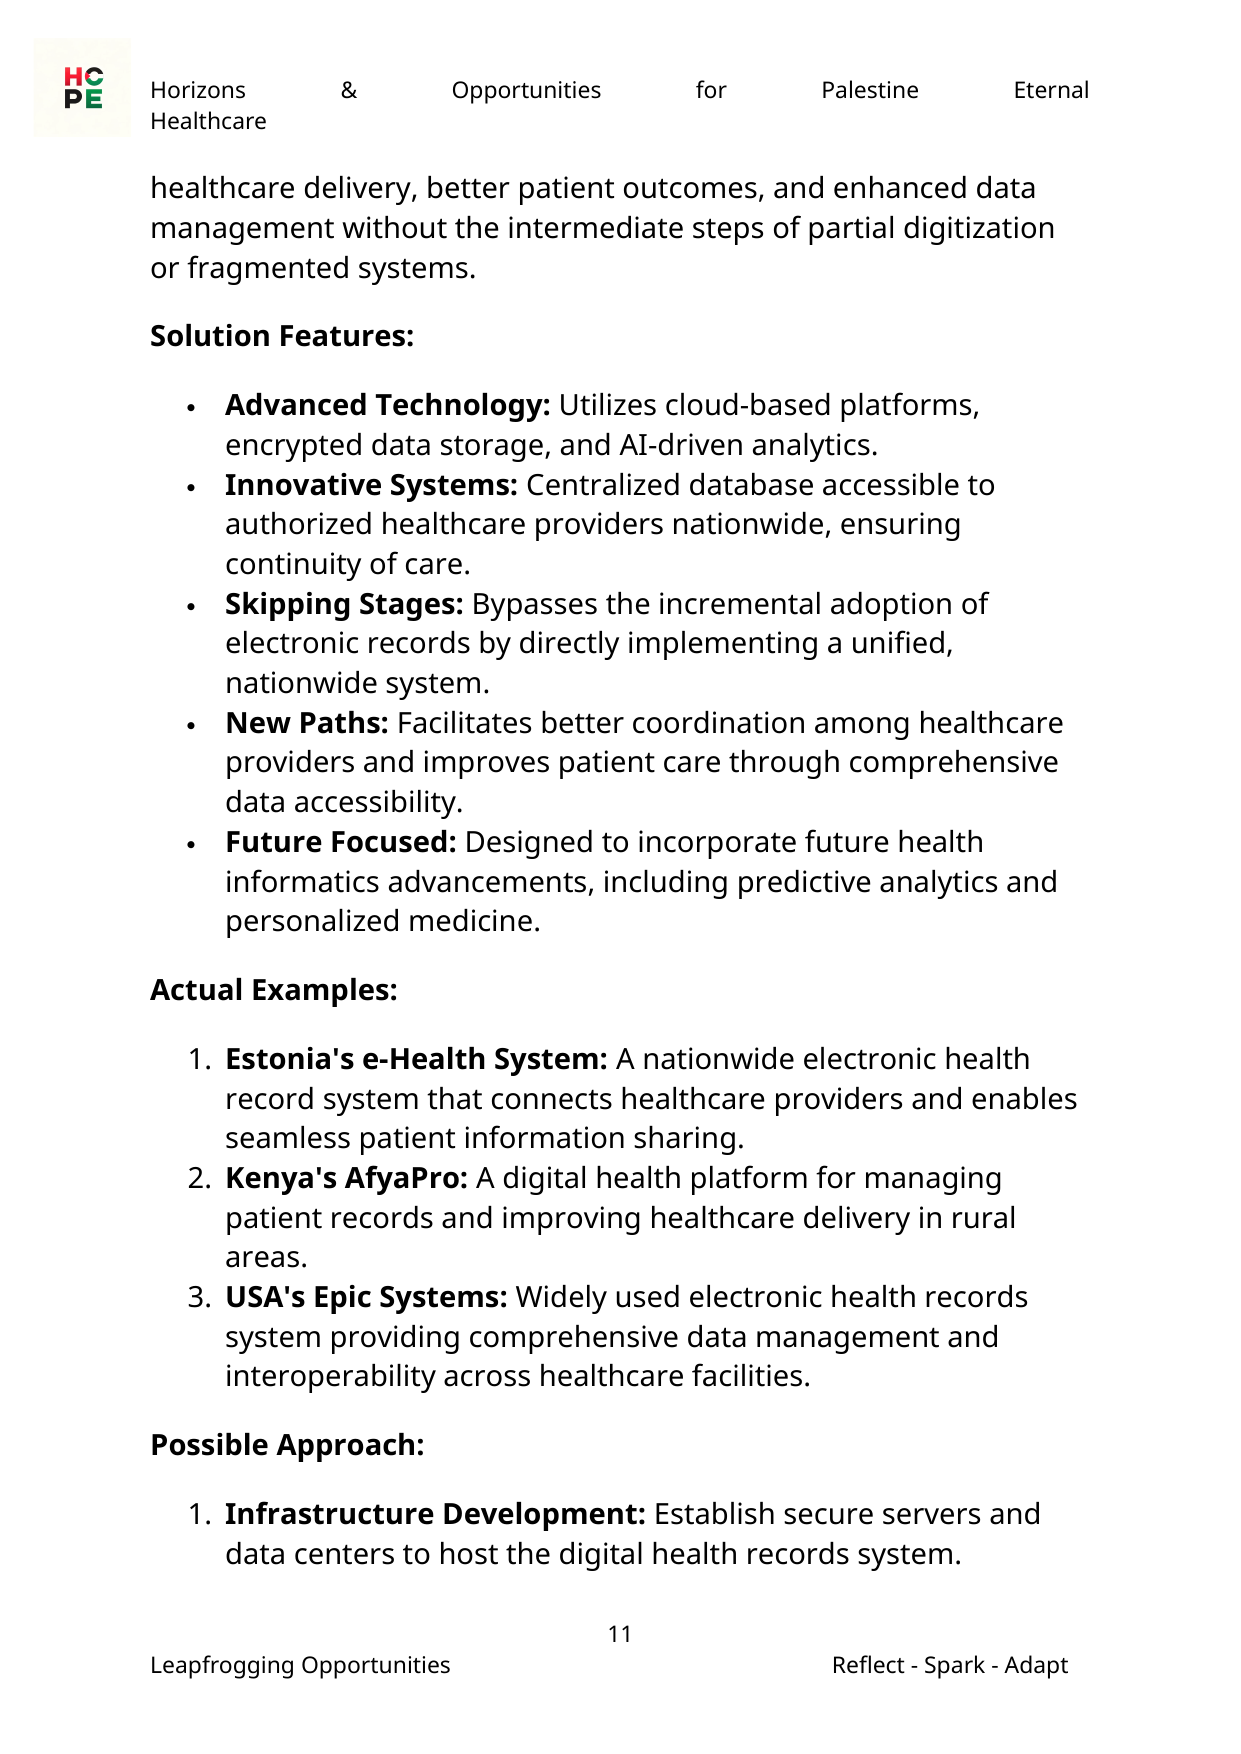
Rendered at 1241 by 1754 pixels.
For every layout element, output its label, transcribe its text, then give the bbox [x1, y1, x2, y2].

list Skipping Stages: Bypasses the incremental adoption of electronic records by directly implementing a unified, nationwide system. [187, 583, 1090, 702]
list Kenya's AfyaPro: A digital health platform for managing patient records and improving healthcare delivery in rural areas. [187, 1157, 1090, 1276]
list Advanced Technology: Utilizes cloud-based platforms, encrypted data storage, and AI-driven analytics. [187, 384, 1090, 464]
list Future Focused: Designed to incorporate future health informatics advancements, including predictive analytics and personalized medicine. [187, 821, 1090, 940]
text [150, 167, 1090, 287]
list Estonia's e-Health System: A nationwide electronic health record system that connects healthcare providers and enables seamless patient information sharing. [187, 1038, 1090, 1157]
list Infrastructure Development: Establish secure servers and data centers to host the digital health records system. [187, 1493, 1090, 1573]
picture [33, 38, 132, 137]
text Actual Examples: [150, 969, 1090, 1009]
list New Paths: Facilitates better coordination among healthcare providers and improves patient care through comprehensive data accessibility. [187, 702, 1090, 821]
list Innovative Systems: Centralized database accessible to authorized healthcare providers nationwide, ensuring continuity of care. [187, 464, 1090, 583]
list USA's Epic Systems: Widely used electronic health records system providing comprehensive data management and interoperability across healthcare facilities. [187, 1276, 1090, 1395]
text Possible Approach: [150, 1424, 1090, 1464]
text Solution Features: [150, 316, 1090, 355]
